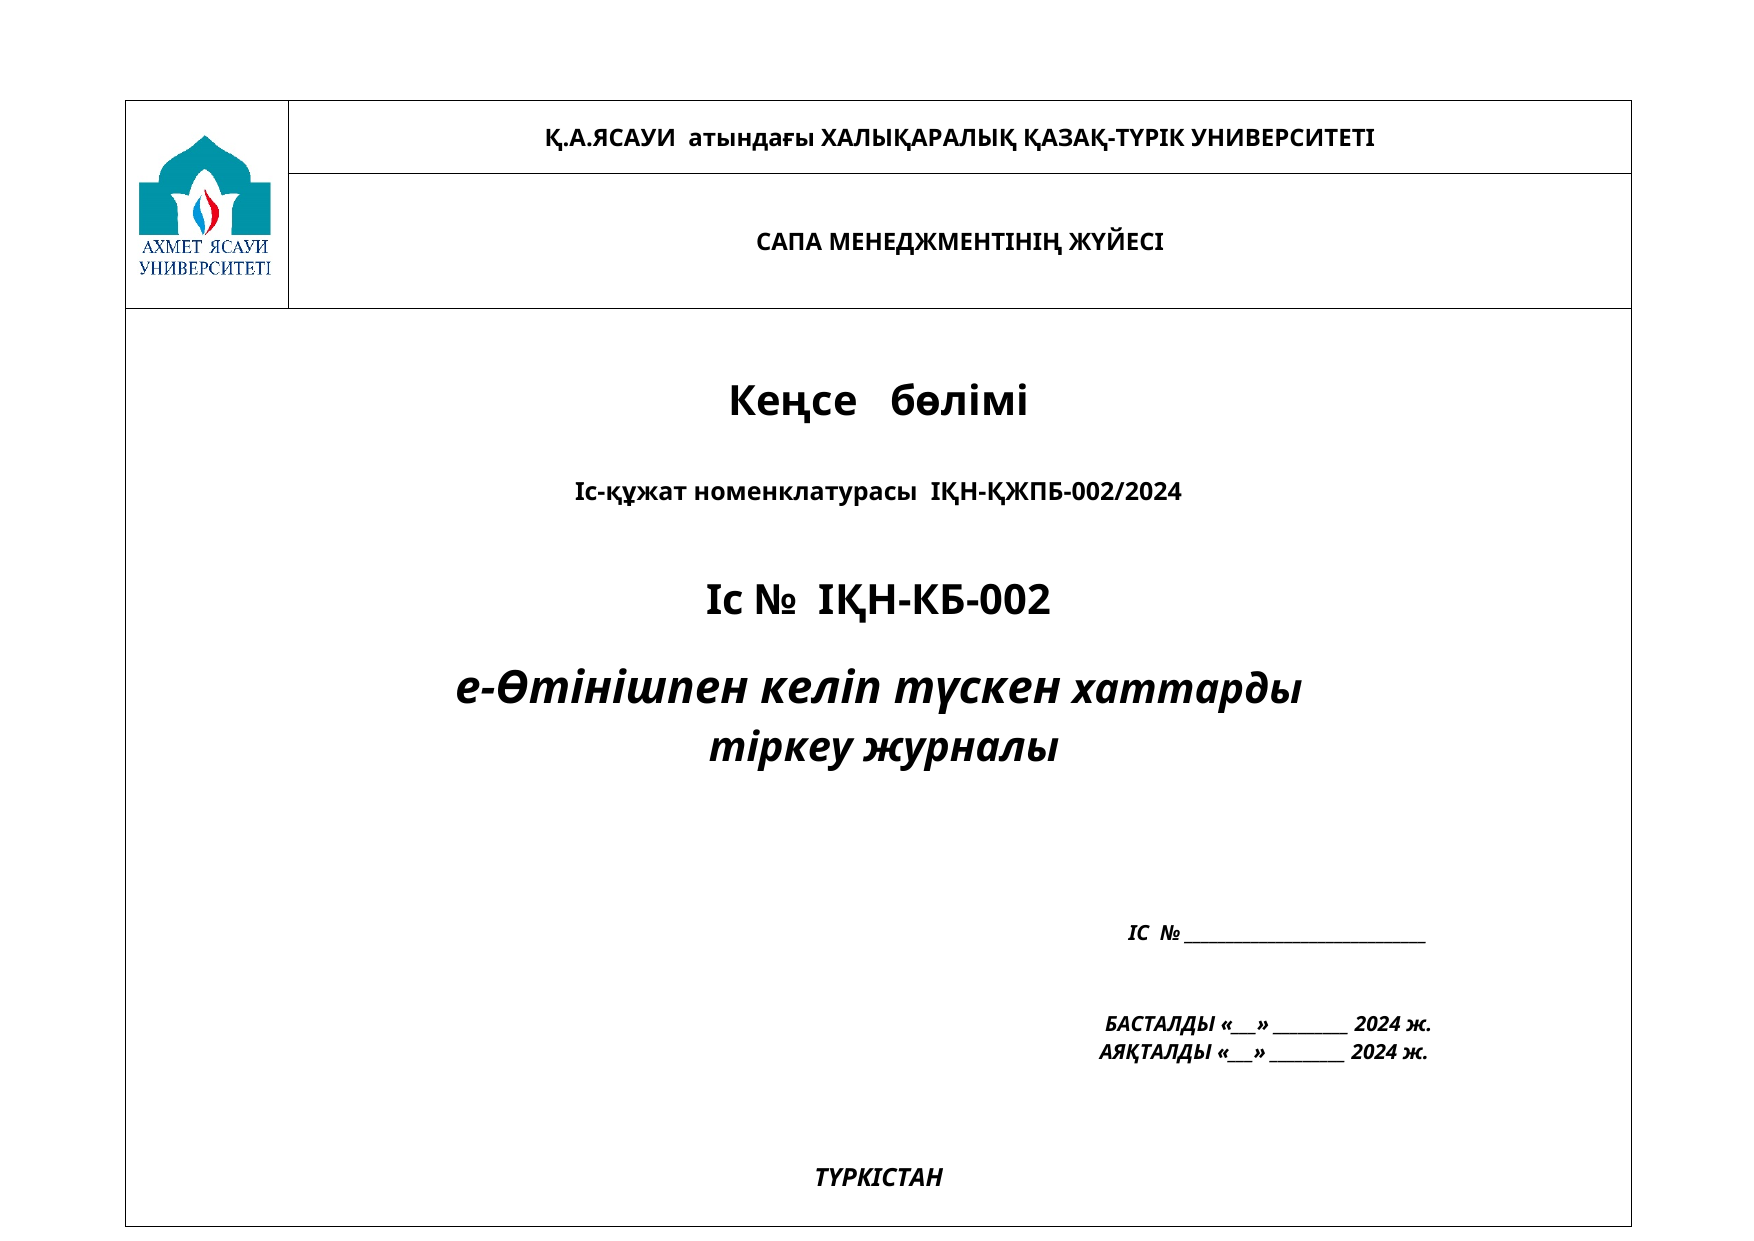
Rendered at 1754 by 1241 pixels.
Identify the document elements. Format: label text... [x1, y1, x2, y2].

table_header [126, 101, 288, 307]
picture [137, 132, 273, 277]
table_cell Кеңсе бөлімі Іс-құжат номенклатурасы ІҚН-ҚЖПБ-002/2024 Іс № ІҚН-КБ-002 е-Өтінішпен келіп түскен хаттарды тіркеу журналы ІС № _____________________________ БАСТАЛДЫ «___» _________ 2024 ж. АЯҚТАЛДЫ «___» _________ 2024 ж. ТҮРКІСТАН [126, 309, 1631, 1226]
table_header Қ.А.ЯСАУИ атындағы ХАЛЫҚАРАЛЫҚ ҚАЗАҚ-ТҮРІК УНИВЕРСИТЕТІ [289, 101, 1631, 173]
table_cell САПА МЕНЕДЖМЕНТІНІҢ ЖҮЙЕСІ [289, 174, 1631, 307]
